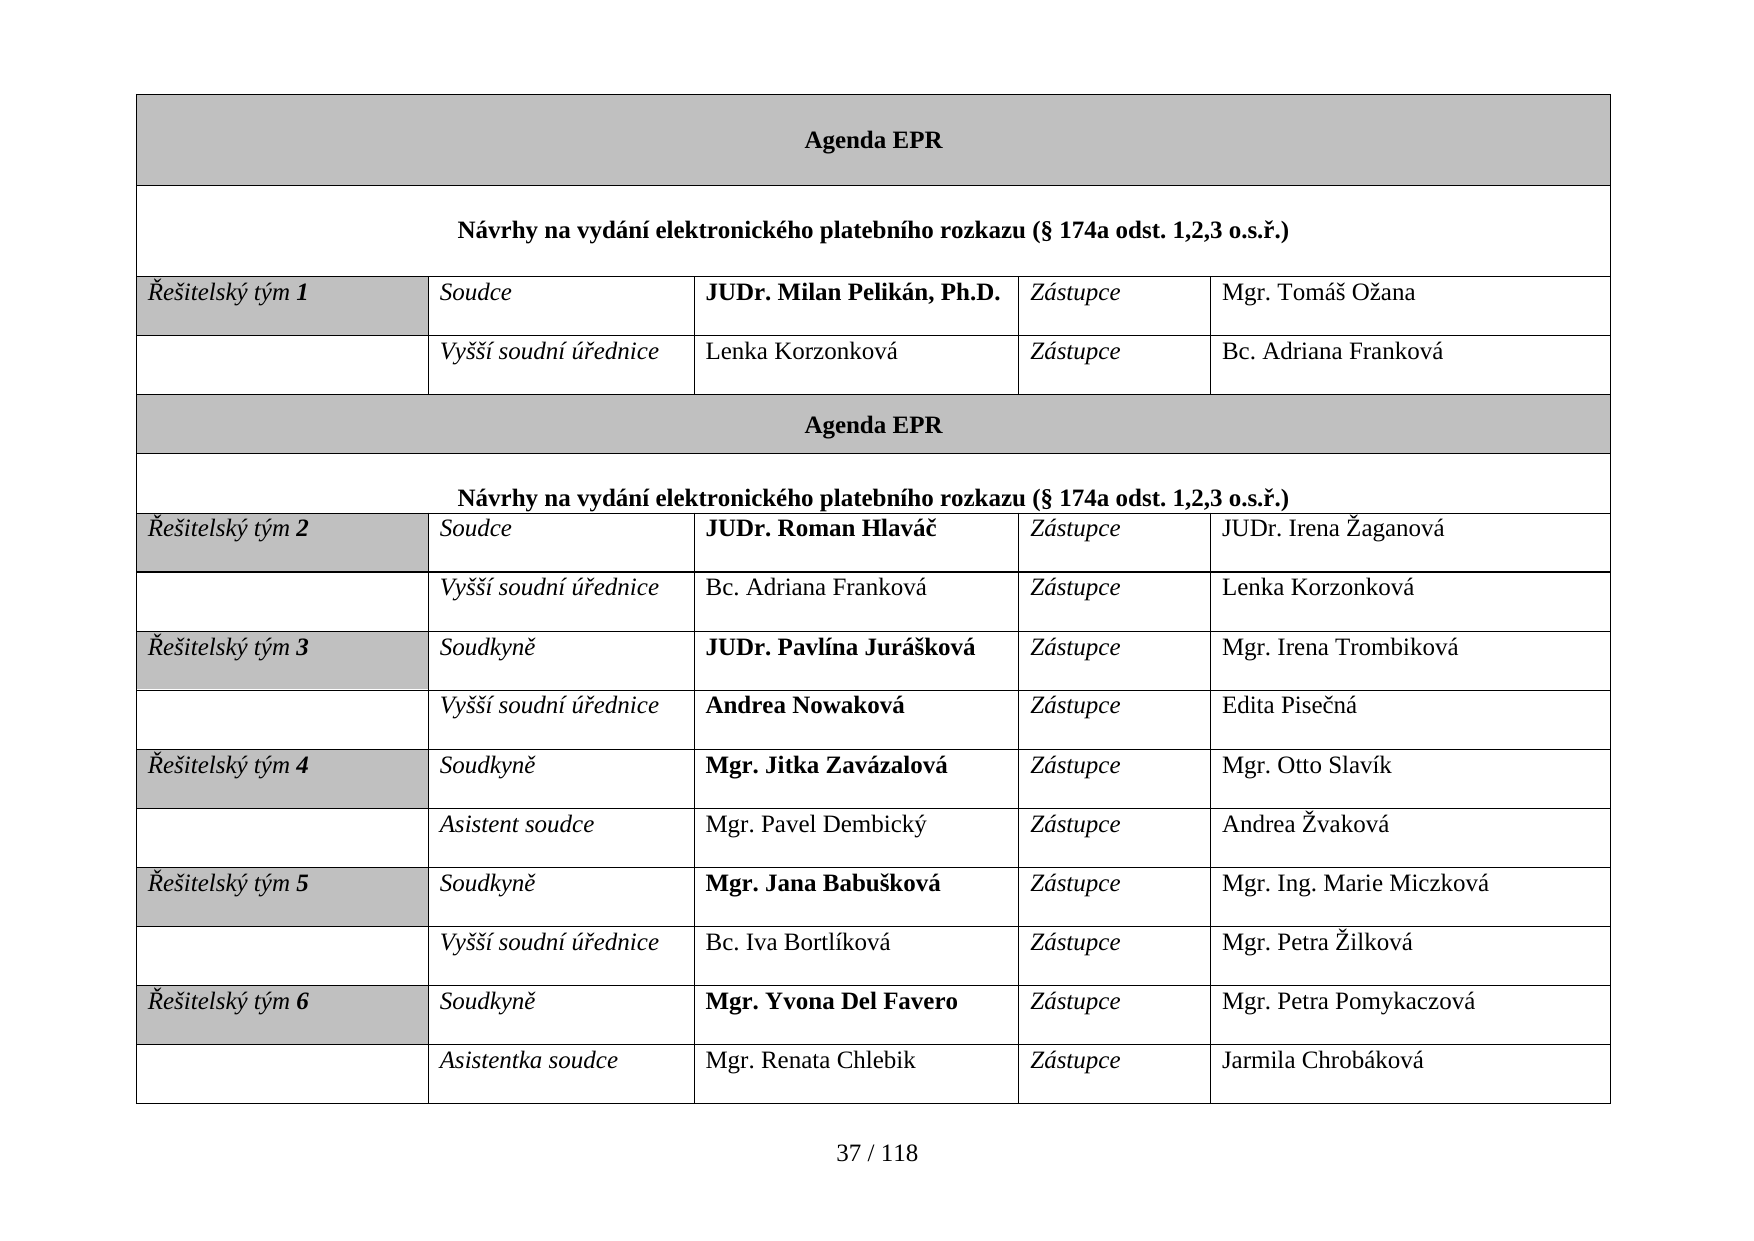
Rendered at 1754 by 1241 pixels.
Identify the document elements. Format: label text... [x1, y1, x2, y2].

table_cell [137, 691, 428, 749]
table_cell Mgr. Jana Babušková [695, 868, 1018, 926]
table_cell [137, 336, 428, 394]
table_cell Zástupce [1019, 336, 1210, 394]
table_cell Návrhy na vydání elektronického platebního rozkazu (§ 174a odst. 1,2,3 o.s.ř.) [137, 454, 1610, 512]
table_cell Mgr. Ing. Marie Miczková [1211, 868, 1610, 926]
table_cell Soudce [429, 514, 694, 571]
table_cell Lenka Korzonková [695, 336, 1018, 394]
table_cell Mgr. Yvona Del Favero [695, 986, 1018, 1044]
table_cell Mgr. Otto Slavík [1211, 750, 1610, 808]
table_header Agenda EPR [137, 95, 1610, 185]
table_cell Agenda EPR [137, 395, 1610, 453]
table_cell Zástupce [1019, 573, 1210, 631]
table_cell Soudkyně [429, 750, 694, 808]
table_cell Mgr. Pavel Dembický [695, 809, 1018, 867]
table_cell Soudkyně [429, 632, 694, 689]
table_cell Mgr. Renata Chlebik [695, 1045, 1018, 1103]
table_cell Návrhy na vydání elektronického platebního rozkazu (§ 174a odst. 1,2,3 o.s.ř.) [137, 186, 1610, 276]
table_cell Soudce [429, 277, 694, 335]
table_cell Lenka Korzonková [1211, 573, 1610, 631]
table_cell Asistent soudce [429, 809, 694, 867]
table_cell [137, 927, 428, 985]
table_cell Bc. Adriana Franková [1211, 336, 1610, 394]
table_cell Jarmila Chrobáková [1211, 1045, 1610, 1103]
table_cell Bc. Iva Bortlíková [695, 927, 1018, 985]
table_cell Zástupce [1019, 632, 1210, 689]
table_cell Andrea Žvaková [1211, 809, 1610, 867]
table_cell Řešitelský tým 4 [137, 750, 428, 808]
table_cell Bc. Adriana Franková [695, 573, 1018, 631]
table_cell Asistentka soudce [429, 1045, 694, 1103]
table_cell Zástupce [1019, 277, 1210, 335]
table_cell Řešitelský tým 3 [137, 632, 428, 689]
table_cell Řešitelský tým 6 [137, 986, 428, 1044]
table_cell Zástupce [1019, 809, 1210, 867]
table_cell Mgr. Tomáš Ožana [1211, 277, 1610, 335]
table_cell JUDr. Irena Žaganová [1211, 514, 1610, 571]
table_cell Mgr. Jitka Zavázalová [695, 750, 1018, 808]
table_cell Zástupce [1019, 986, 1210, 1044]
table_cell Zástupce [1019, 514, 1210, 571]
table_cell JUDr. Milan Pelikán, Ph.D. [695, 277, 1018, 335]
table_cell [137, 809, 428, 867]
table_cell Zástupce [1019, 1045, 1210, 1103]
table_cell Soudkyně [429, 868, 694, 926]
table_cell Vyšší soudní úřednice [429, 927, 694, 985]
table_cell [137, 1045, 428, 1103]
table_cell Řešitelský tým 2 [137, 514, 428, 571]
table_cell Řešitelský tým 1 [137, 277, 428, 335]
table_cell Vyšší soudní úřednice [429, 573, 694, 631]
table_cell Zástupce [1019, 750, 1210, 808]
table_cell [137, 573, 428, 631]
table_cell Andrea Nowaková [695, 691, 1018, 749]
table_cell Mgr. Petra Pomykaczová [1211, 986, 1610, 1044]
table_cell Edita Pisečná [1211, 691, 1610, 749]
table_cell Vyšší soudní úřednice [429, 336, 694, 394]
table_cell Mgr. Irena Trombiková [1211, 632, 1610, 689]
table_cell Mgr. Petra Žilková [1211, 927, 1610, 985]
table_cell Zástupce [1019, 691, 1210, 749]
table_cell Zástupce [1019, 868, 1210, 926]
table_cell Řešitelský tým 5 [137, 868, 428, 926]
table_cell JUDr. Pavlína Jurášková [695, 632, 1018, 689]
table_cell Soudkyně [429, 986, 694, 1044]
table_cell JUDr. Roman Hlaváč [695, 514, 1018, 571]
table_cell Vyšší soudní úřednice [429, 691, 694, 749]
table_cell Zástupce [1019, 927, 1210, 985]
